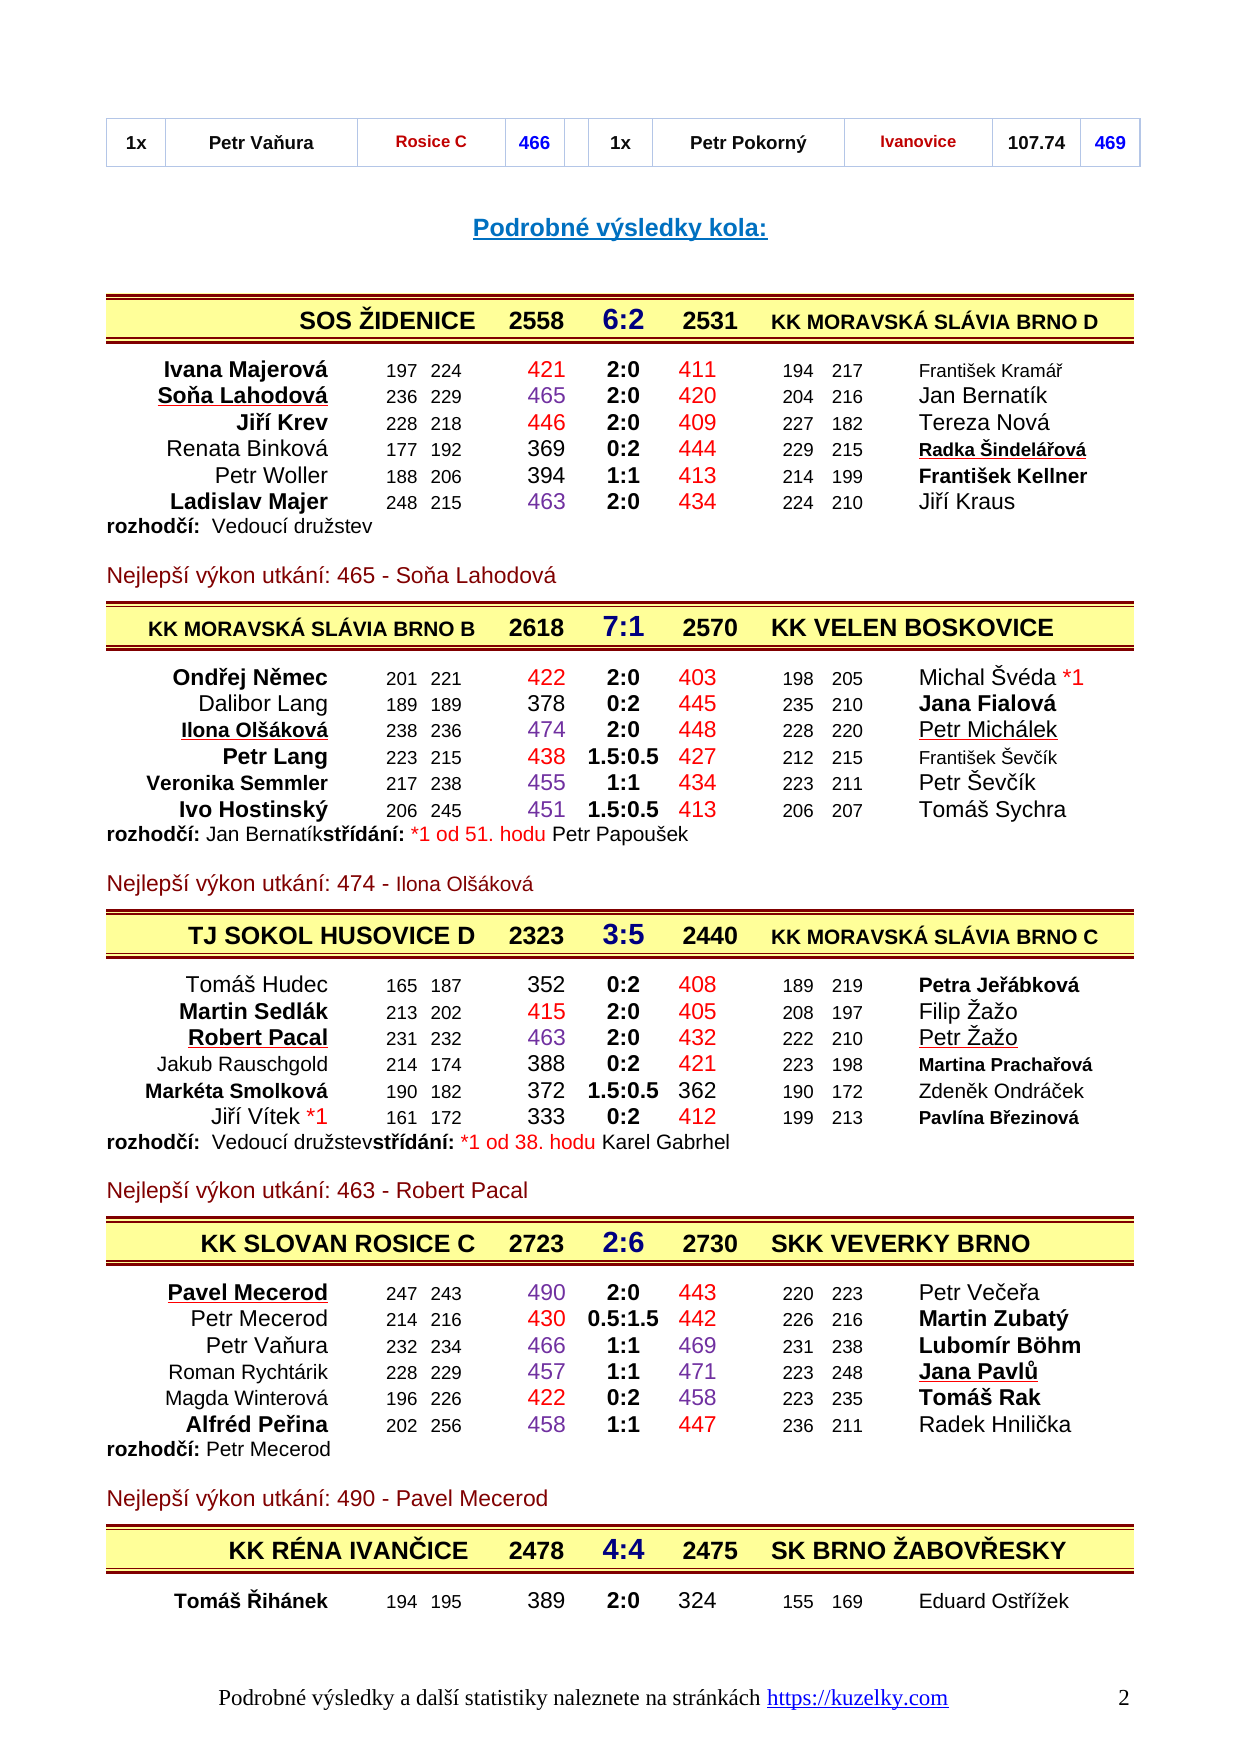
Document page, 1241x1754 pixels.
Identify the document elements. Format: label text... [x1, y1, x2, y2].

text Podrobné výsledky kola: [94, 213, 1145, 242]
text Markéta Smolková 190 182 372 1.5:0.5 362 190 172 Zdeněk Ondráček [106, 1077, 1134, 1103]
text Nejlepší výkon utkání: 474 - Ilona Olšáková [106, 870, 1134, 896]
text rozhodčí: Vedoucí družstevstřídání: *1 od 38. hodu Karel Gabrhel [106, 1129, 1134, 1153]
table_cell Ivanovice [845, 119, 992, 166]
text Soňa Lahodová 236 229 465 2:0 420 204 216 Jan Bernatík [106, 382, 1134, 409]
text Alfréd Peřina 202 256 458 1:1 447 236 211 Radek Hnilička [106, 1411, 1134, 1437]
table_cell Petr Pokorný [653, 119, 844, 166]
text Pavel Mecerod 247 243 490 2:0 443 220 223 Petr Večeřa [106, 1279, 1134, 1305]
text Roman Rychtárik 228 229 457 1:1 471 223 248 Jana Pavlů [106, 1358, 1134, 1384]
table_cell 469 [1081, 119, 1139, 166]
text Tomáš Hudec 165 187 352 0:2 408 189 219 Petra Jeřábková [106, 971, 1134, 998]
table_cell 1x [107, 119, 165, 166]
text rozhodčí: Jan Bernatíkstřídání: *1 od 51. hodu Petr Papoušek [106, 822, 1134, 846]
text Petr Vaňura 232 234 466 1:1 469 231 238 Lubomír Böhm [106, 1332, 1134, 1358]
text KK Slovan Rosice C 2723 2:6 2730 SKK Veverky Brno [106, 1223, 1134, 1260]
text Martin Sedlák 213 202 415 2:0 405 208 197 Filip Žažo [106, 998, 1134, 1024]
text Tomáš Řihánek 194 195 389 2:0 324 155 169 Eduard Ostřížek [106, 1587, 1134, 1613]
text SOS Židenice 2558 6:2 2531 KK Moravská Slávia Brno D [106, 300, 1134, 337]
text Robert Pacal 231 232 463 2:0 432 222 210 Petr Žažo [106, 1024, 1134, 1050]
table_cell 1x [589, 119, 652, 166]
text Veronika Semmler 217 238 455 1:1 434 223 211 Petr Ševčík [106, 769, 1134, 796]
text Jiří Vítek *1 161 172 333 0:2 412 199 213 Pavlína Březinová [106, 1103, 1134, 1129]
text Dalibor Lang 189 189 378 0:2 445 235 210 Jana Fialová [106, 690, 1134, 716]
text Magda Winterová 196 226 422 0:2 458 223 235 Tomáš Rak [106, 1384, 1134, 1411]
text TJ Sokol Husovice D 2323 3:5 2440 KK Moravská Slávia Brno C [106, 915, 1134, 953]
text Nejlepší výkon utkání: 490 - Pavel Mecerod [106, 1485, 1134, 1511]
text KK Moravská Slávia Brno B 2618 7:1 2570 KK Velen Boskovice [106, 607, 1134, 645]
text rozhodčí: Vedoucí družstev [106, 514, 1134, 538]
text Nejlepší výkon utkání: 465 - Soňa Lahodová [106, 562, 1134, 588]
text Jakub Rauschgold 214 174 388 0:2 421 223 198 Martina Prachařová [106, 1050, 1134, 1077]
text rozhodčí: Petr Mecerod [106, 1437, 1134, 1461]
text Petr Lang 223 215 438 1.5:0.5 427 212 215 František Ševčík [106, 743, 1134, 769]
text Ivana Majerová 197 224 421 2:0 411 194 217 František Kramář [106, 356, 1134, 382]
text Ivo Hostinský 206 245 451 1.5:0.5 413 206 207 Tomáš Sychra [106, 796, 1134, 822]
text Petr Woller 188 206 394 1:1 413 214 199 František Kellner [106, 462, 1134, 488]
text Petr Mecerod 214 216 430 0.5:1.5 442 226 216 Martin Zubatý [106, 1305, 1134, 1332]
text KK Réna Ivančice 2478 4:4 2475 SK Brno Žabovřesky [106, 1530, 1134, 1568]
table_cell Petr Vaňura [166, 119, 357, 166]
text Ilona Olšáková 238 236 474 2:0 448 228 220 Petr Michálek [106, 716, 1134, 743]
table_cell Rosice C [358, 119, 505, 166]
table_cell 107.74 [993, 119, 1080, 166]
text Jiří Krev 228 218 446 2:0 409 227 182 Tereza Nová [106, 409, 1134, 435]
text Nejlepší výkon utkání: 463 - Robert Pacal [106, 1177, 1134, 1204]
text Ondřej Němec 201 221 422 2:0 403 198 205 Michal Švéda *1 [106, 664, 1134, 690]
text Ladislav Majer 248 215 463 2:0 434 224 210 Jiří Kraus [106, 488, 1134, 514]
table_cell 466 [506, 119, 564, 166]
text Renata Binková 177 192 369 0:2 444 229 215 Radka Šindelářová [106, 435, 1134, 462]
